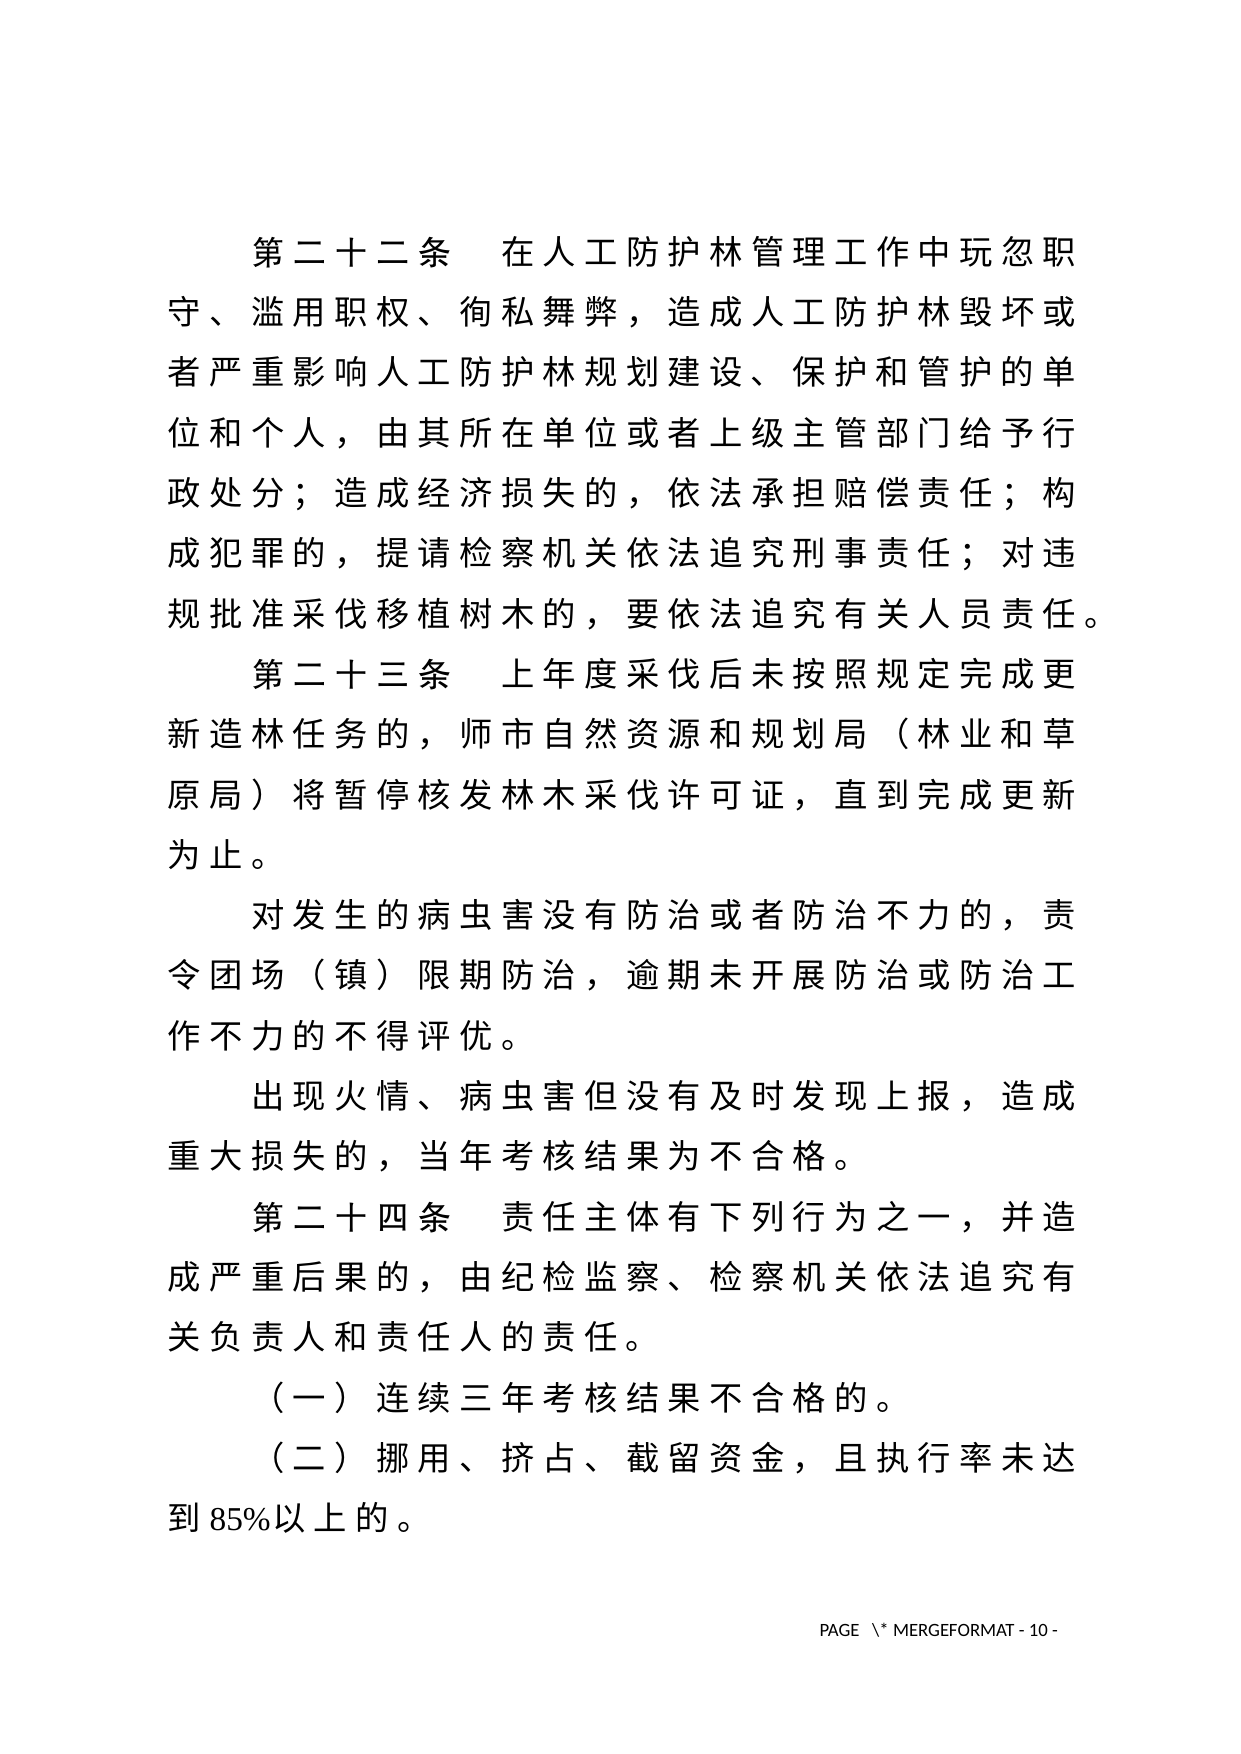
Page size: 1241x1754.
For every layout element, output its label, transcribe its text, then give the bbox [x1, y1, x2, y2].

text 出现火情、病虫害但没有及时发现上报，造成重大损失的，当年考核结果为不合格。 [168, 1064, 1084, 1184]
text 第二十四条 责任主体有下列行为之一，并造成严重后果的，由纪检监察、检察机关依法追究有关负责人和责任人的责任。 [168, 1184, 1084, 1365]
text （一）连续三年考核结果不合格的。 [168, 1365, 1084, 1426]
text 第二十三条 上年度采伐后未按照规定完成更新造林任务的，师市自然资源和规划局（林业和草原局）将暂停核发林木采伐许可证，直到完成更新为止。 [168, 642, 1084, 883]
text 对发生的病虫害没有防治或者防治不力的，责令团场（镇）限期防治，逾期未开展防治或防治工作不力的不得评优。 [168, 883, 1084, 1064]
text 第二十二条 在人工防护林管理工作中玩忽职守、滥用职权、徇私舞弊，造成人工防护林毁坏或者严重影响人工防护林规划建设、保护和管护的单位和个人，由其所在单位或者上级主管部门给予行政处分；造成经济损失的，依法承担赔偿责任；构成犯罪的，提请检察机关依法追究刑事责任；对违规批准采伐移植树木的，要依法追究有关人员责任。 [168, 219, 1084, 642]
text （二）挪用、挤占、截留资金，且执行率未达到85%以上的。 [168, 1426, 1084, 1546]
